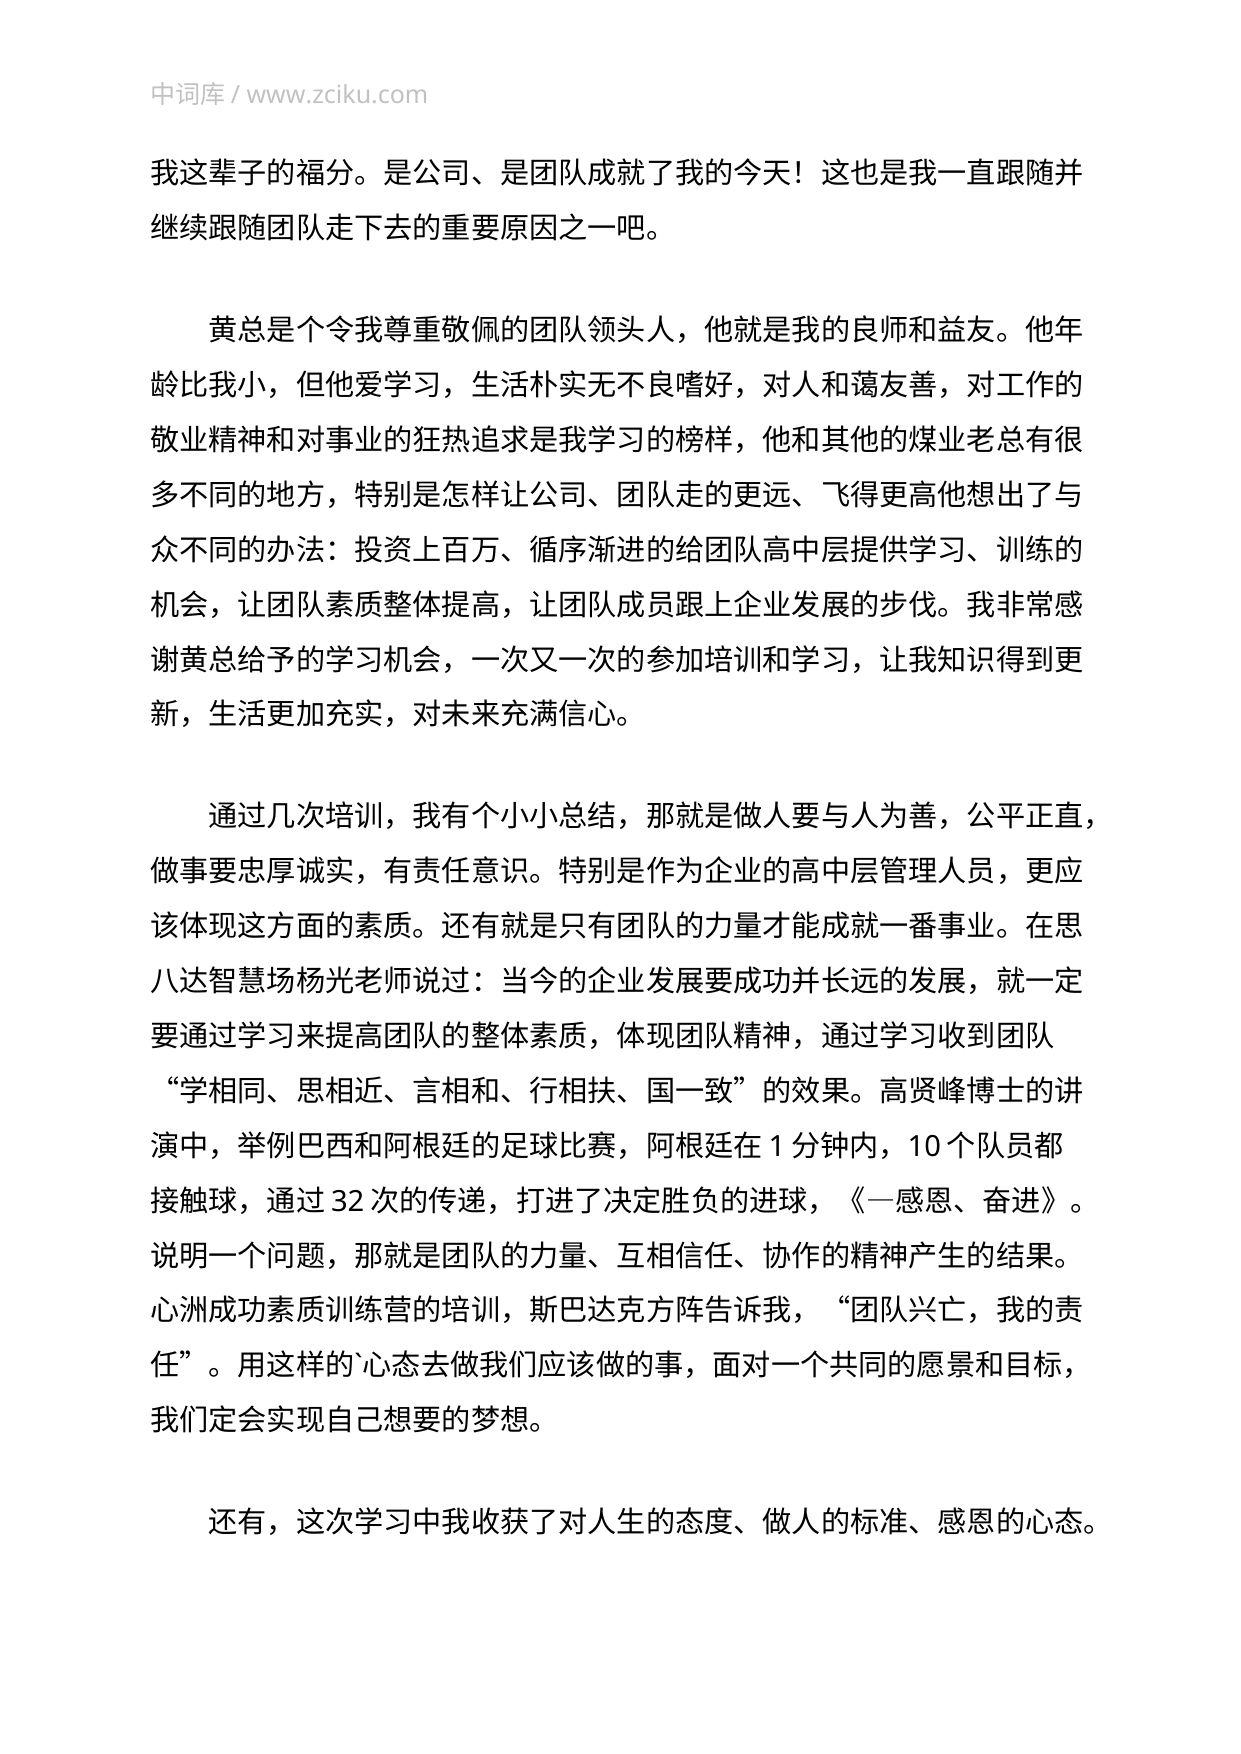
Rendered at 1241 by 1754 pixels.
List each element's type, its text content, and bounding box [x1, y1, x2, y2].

text 通过几次培训，我有个小小总结，那就是做人要与人为善，公平正直，做事要忠厚诚实，有责任意识。特别是作为企业的高中层管理人员，更应该体现这方面的素质。还有就是只有团队的力量才能成就一番事业。在思八达智慧场杨光老师说过：当今的企业发展要成功并长远的发展，就一定要通过学习来提高团队的整体素质，体现团队精神，通过学习收到团队“学相同、思相近、言相和、行相扶、国一致”的效果。高贤峰博士的讲演中，举例巴西和阿根廷的足球比赛，阿根廷在1分钟内，10个队员都接触球，通过32次的传递，打进了决定胜负的进球，《—感恩、奋进》。说明一个问题，那就是团队的力量、互相信任、协作的精神产生的结果。心洲成功素质训练营的培训，斯巴达克方阵告诉我，“团队兴亡，我的责任”。用这样的`心态去做我们应该做的事，面对一个共同的愿景和目标，我们定会实现自己想要的梦想。 [150, 793, 1090, 1439]
text 还有，这次学习中我收获了对人生的态度、做人的标准、感恩的心态。 [150, 1499, 1090, 1541]
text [150, 150, 1090, 247]
text 黄总是个令我尊重敬佩的团队领头人，他就是我的良师和益友。他年龄比我小，但他爱学习，生活朴实无不良嗜好，对人和蔼友善，对工作的敬业精神和对事业的狂热追求是我学习的榜样，他和其他的煤业老总有很多不同的地方，特别是怎样让公司、团队走的更远、飞得更高他想出了与众不同的办法：投资上百万、循序渐进的给团队高中层提供学习、训练的机会，让团队素质整体提高，让团队成员跟上企业发展的步伐。我非常感谢黄总给予的学习机会，一次又一次的参加培训和学习，让我知识得到更新，生活更加充实，对未来充满信心。 [150, 307, 1090, 733]
